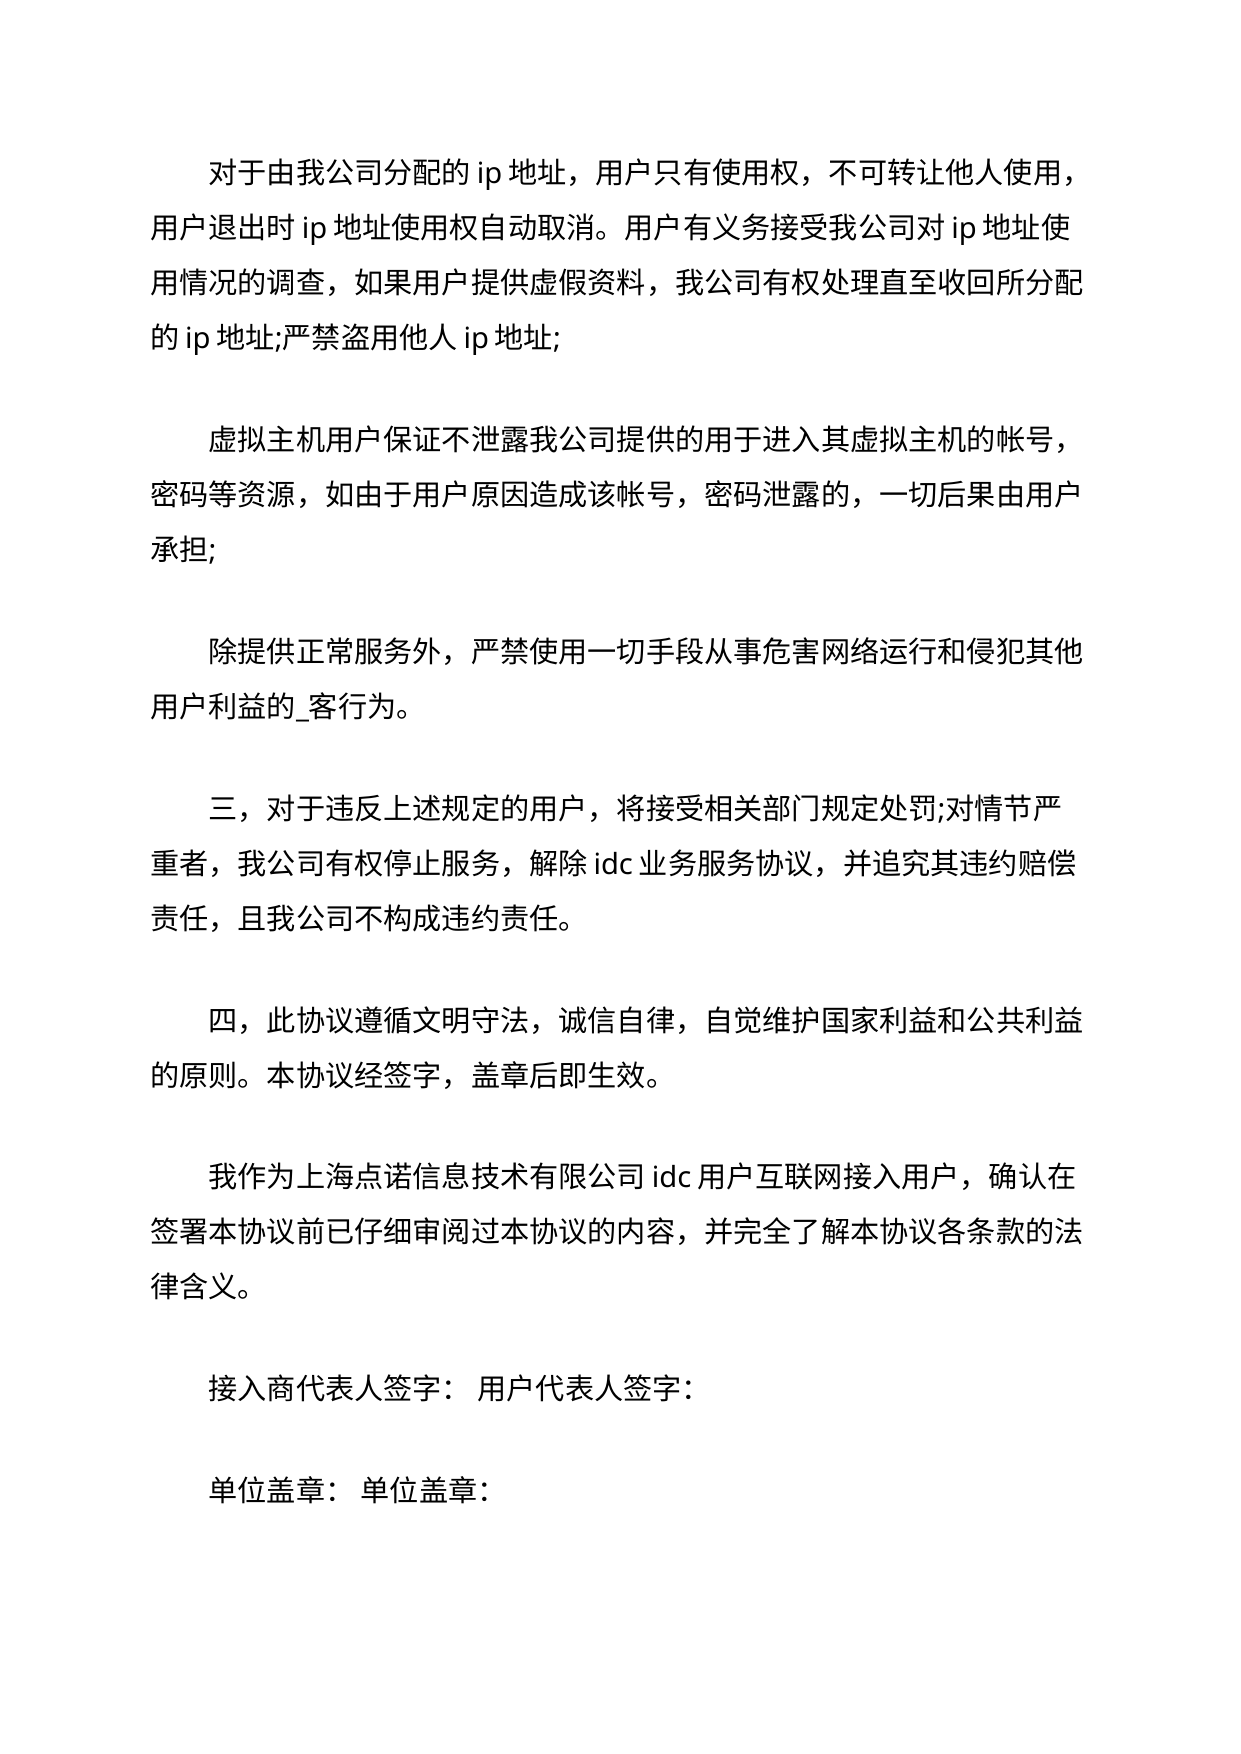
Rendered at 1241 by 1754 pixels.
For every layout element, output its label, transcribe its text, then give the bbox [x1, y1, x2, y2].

text 虚拟主机用户保证不泄露我公司提供的用于进入其虚拟主机的帐号，密码等资源，如由于用户原因造成该帐号，密码泄露的，一切后果由用户承担; [150, 417, 1090, 569]
text 单位盖章： 单位盖章： [150, 1467, 1090, 1510]
text 三，对于违反上述规定的用户，将接受相关部门规定处罚;对情节严重者，我公司有权停止服务，解除idc业务服务协议，并追究其违约赔偿责任，且我公司不构成违约责任。 [150, 786, 1090, 938]
text 除提供正常服务外，严禁使用一切手段从事危害网络运行和侵犯其他用户利益的_客行为。 [150, 629, 1090, 726]
text 接入商代表人签字： 用户代表人签字： [150, 1366, 1090, 1408]
text 我作为上海点诺信息技术有限公司idc用户互联网接入用户，确认在签署本协议前已仔细审阅过本协议的内容，并完全了解本协议各条款的法律含义。 [150, 1154, 1090, 1306]
text 四，此协议遵循文明守法，诚信自律，自觉维护国家利益和公共利益的原则。本协议经签字，盖章后即生效。 [150, 997, 1090, 1094]
text 对于由我公司分配的ip地址，用户只有使用权，不可转让他人使用，用户退出时ip地址使用权自动取消。用户有义务接受我公司对ip地址使用情况的调查，如果用户提供虚假资料，我公司有权处理直至收回所分配的ip地址;严禁盗用他人ip地址; [150, 150, 1090, 357]
